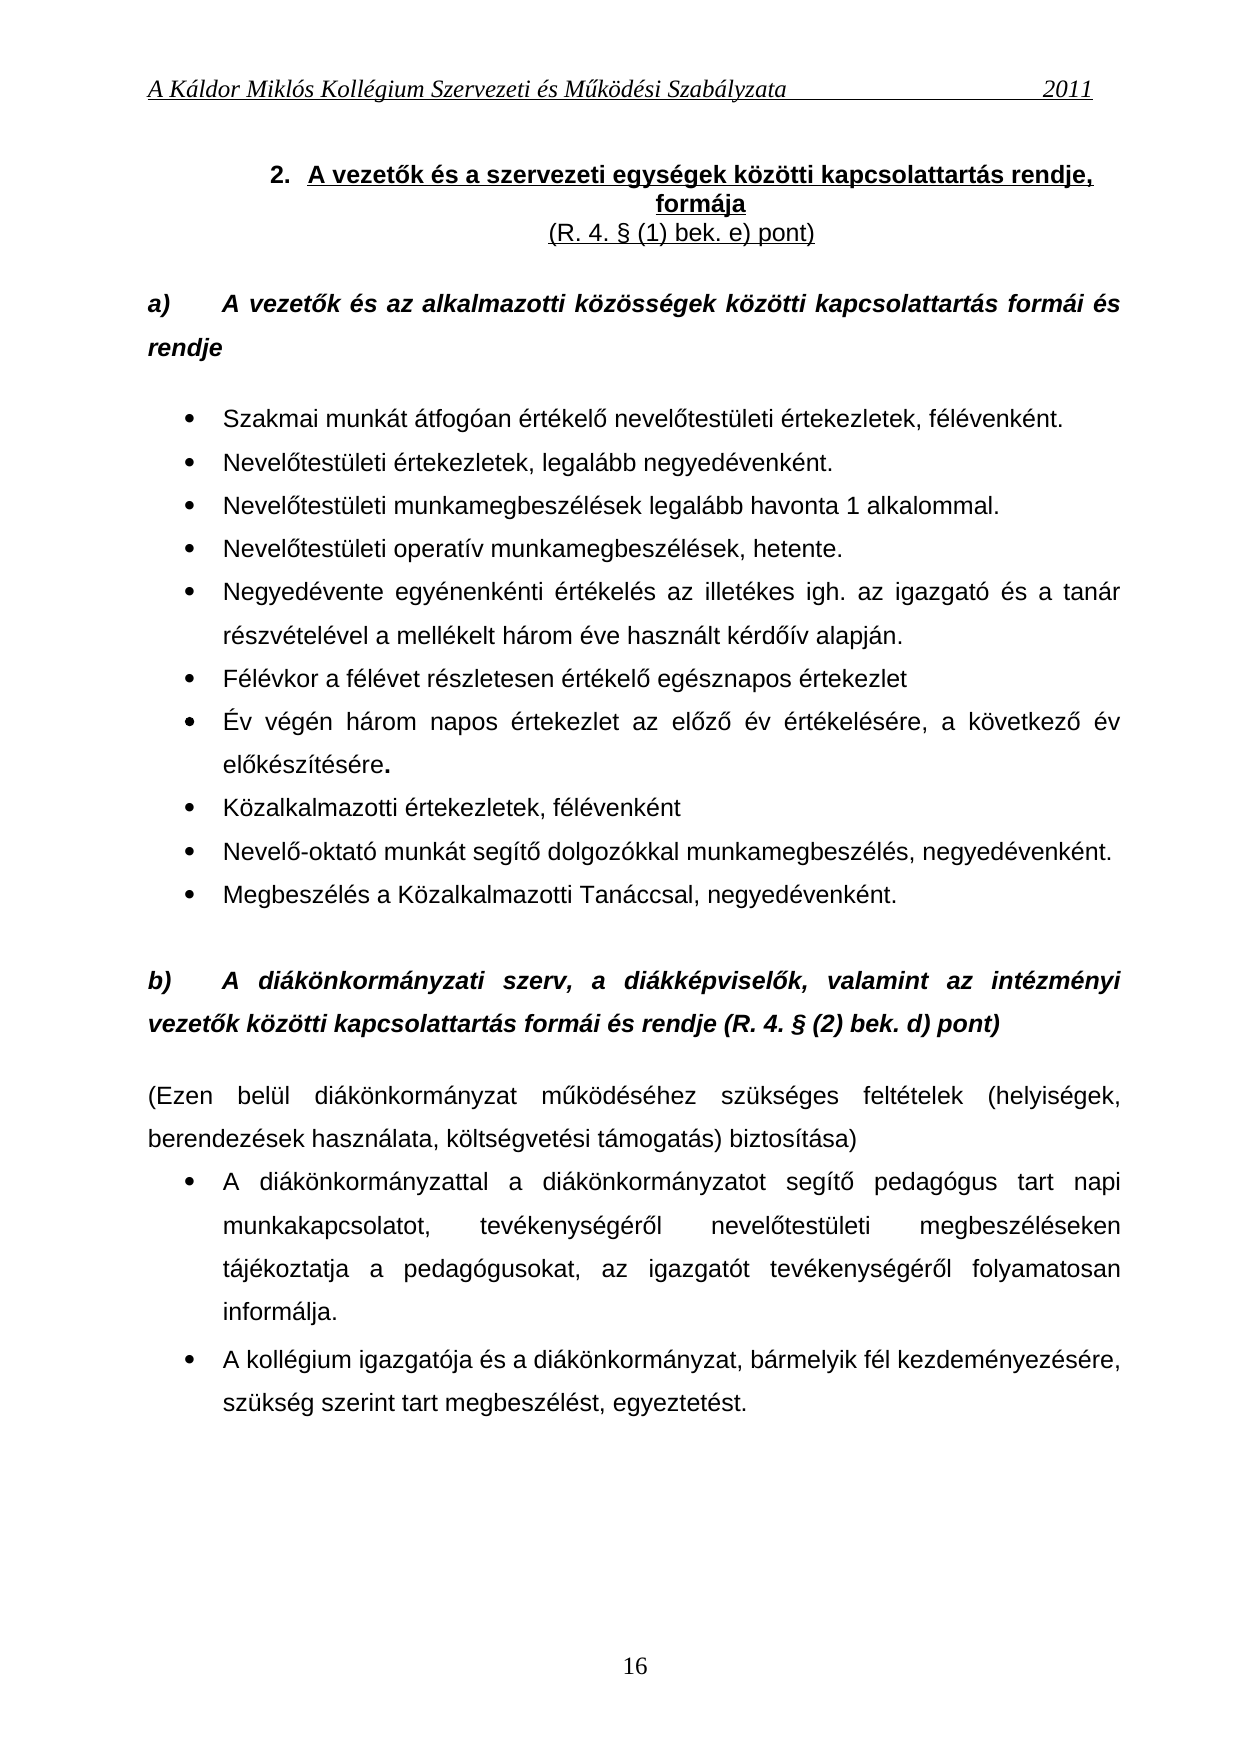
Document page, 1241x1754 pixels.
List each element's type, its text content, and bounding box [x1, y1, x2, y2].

list Közalkalmazotti értekezletek, félévenként [185, 793, 1122, 822]
list Félévkor a félévet részletesen értékelő egésznapos értekezlet [185, 664, 1122, 693]
subtitle A diákönkormányzati szerv, a diákképviselők, valamint az intézményi vezetők közötti kapcsolattartás formái és rendje (R. 4. § (2) bek. d) pont) [148, 966, 1122, 1038]
list A diákönkormányzattal a diákönkormányzatot segítő pedagógus tart napi munkakapcsolatot, tevékenységéről nevelőtestületi megbeszéléseken tájékoztatja a pedagógusokat, az igazgatót tevékenységéről folyamatosan informálja. [185, 1167, 1122, 1326]
list Nevelőtestületi operatív munkamegbeszélések, hetente. [185, 534, 1122, 563]
list Megbeszélés a Közalkalmazotti Tanáccsal, negyedévenként. [185, 880, 1122, 909]
list Nevelőtestületi értekezletek, legalább negyedévenként. [185, 448, 1122, 477]
subtitle A vezetők és az alkalmazotti közösségek közötti kapcsolattartás formái és rendje [148, 289, 1122, 361]
text (Ezen belül diákönkormányzat működéséhez szükséges feltételek (helyiségek, berendezések használata, költségvetési támogatás) biztosítása) [148, 1081, 1122, 1153]
list A kollégium igazgatója és a diákönkormányzat, bármelyik fél kezdeményezésére, szükség szerint tart megbeszélést, egyeztetést. [185, 1345, 1122, 1417]
subtitle A vezetők és a szervezeti egységek közötti kapcsolattartás rendje, formája [241, 160, 1122, 218]
subtitle (R. 4. § (1) bek. e) pont) [241, 218, 1122, 246]
list Negyedévente egyénenkénti értékelés az illetékes igh. az igazgató és a tanár részvételével a mellékelt három éve használt kérdőív alapján. [185, 577, 1122, 649]
list Nevelő-oktató munkát segítő dolgozókkal munkamegbeszélés, negyedévenként. [185, 837, 1122, 865]
list Nevelőtestületi munkamegbeszélések legalább havonta 1 alkalommal. [185, 491, 1122, 520]
list Szakmai munkát átfogóan értékelő nevelőtestületi értekezletek, félévenként. [185, 404, 1122, 433]
list Év végén három napos értekezlet az előző év értékelésére, a következő év előkészítésére. [185, 707, 1122, 779]
